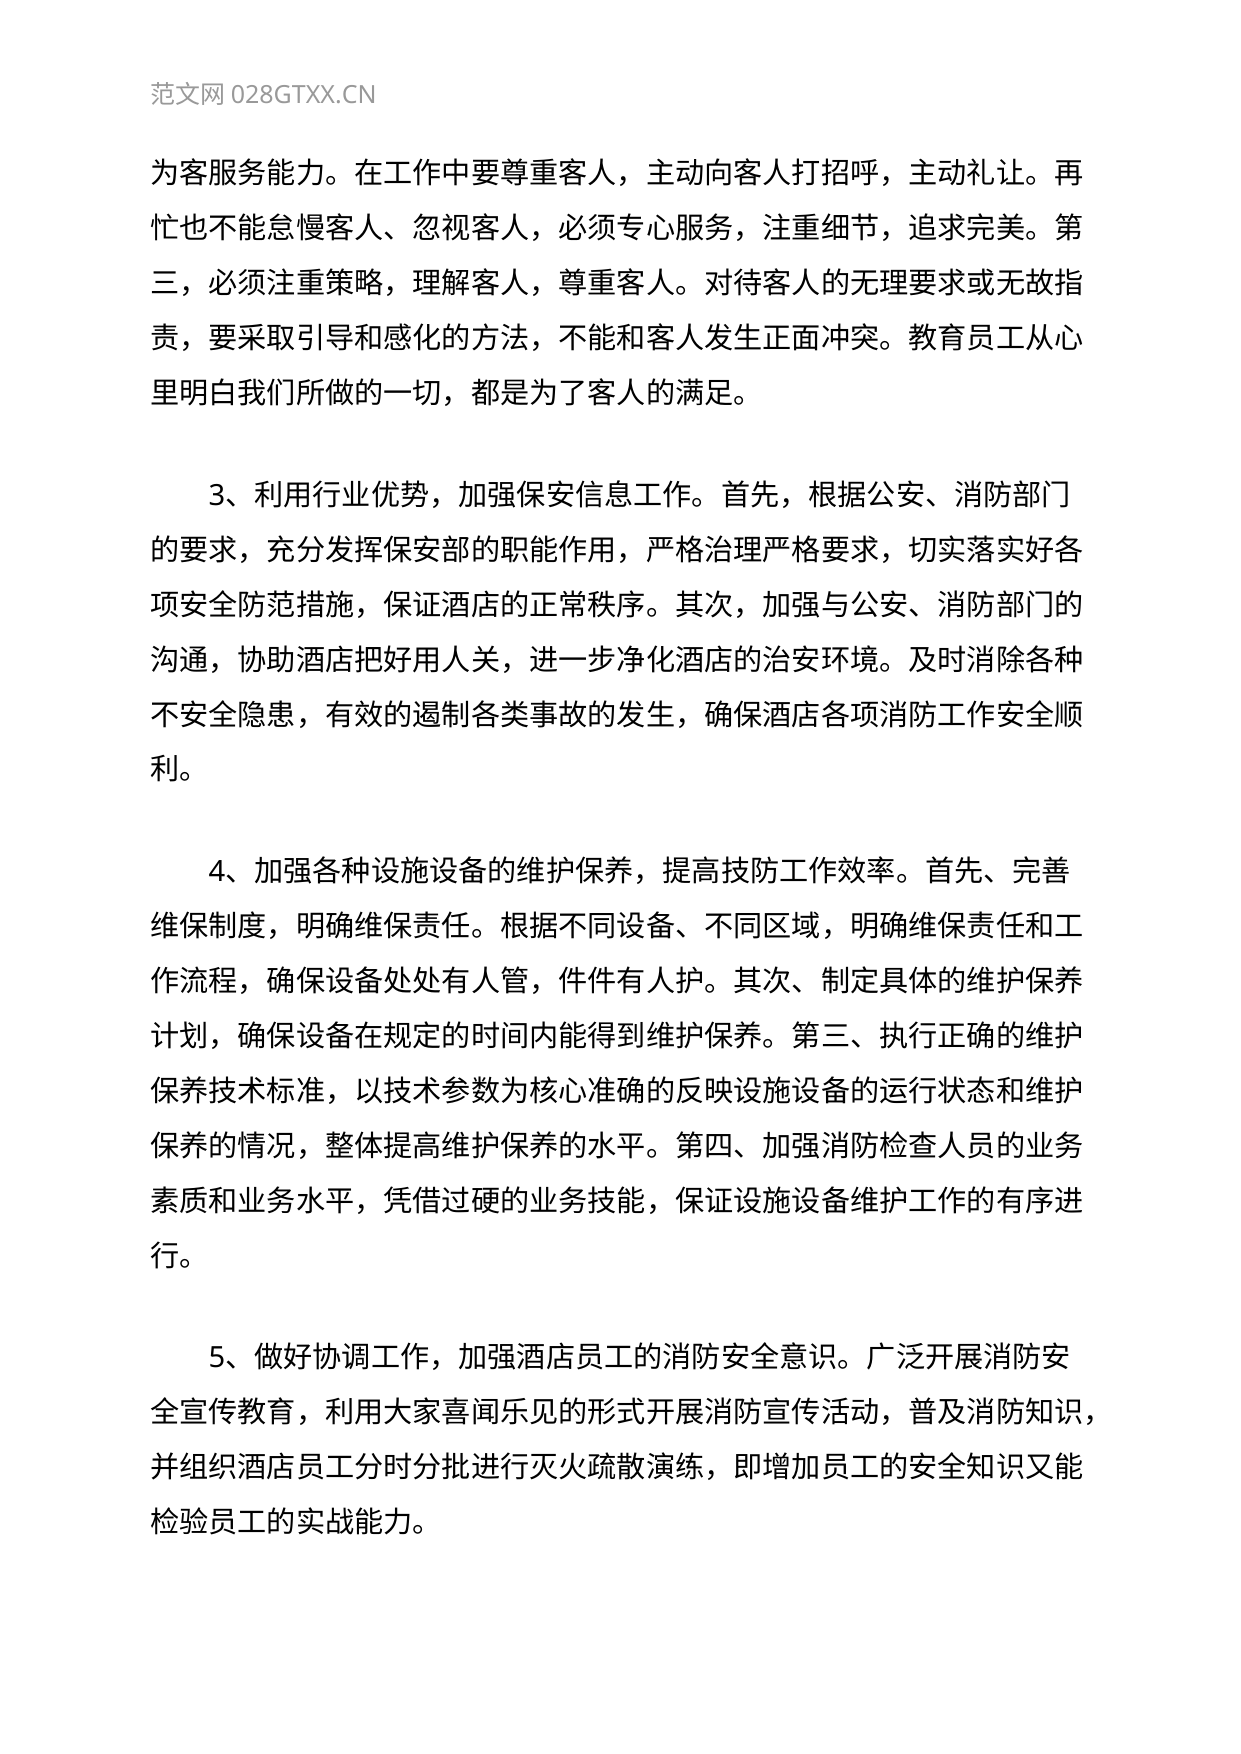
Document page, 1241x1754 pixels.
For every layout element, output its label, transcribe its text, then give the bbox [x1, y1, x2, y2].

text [150, 150, 1090, 412]
text 3、利用行业优势，加强保安信息工作。首先，根据公安、消防部门的要求，充分发挥保安部的职能作用，严格治理严格要求，切实落实好各项安全防范措施，保证酒店的正常秩序。其次，加强与公安、消防部门的沟通，协助酒店把好用人关，进一步净化酒店的治安环境。及时消除各种不安全隐患，有效的遏制各类事故的发生，确保酒店各项消防工作安全顺利。 [150, 471, 1090, 788]
text 5、做好协调工作，加强酒店员工的消防安全意识。广泛开展消防安全宣传教育，利用大家喜闻乐见的形式开展消防宣传活动，普及消防知识，并组织酒店员工分时分批进行灭火疏散演练，即增加员工的安全知识又能检验员工的实战能力。 [150, 1334, 1090, 1541]
text 4、加强各种设施设备的维护保养，提高技防工作效率。首先、完善维保制度，明确维保责任。根据不同设备、不同区域，明确维保责任和工作流程，确保设备处处有人管，件件有人护。其次、制定具体的维护保养计划，确保设备在规定的时间内能得到维护保养。第三、执行正确的维护保养技术标准，以技术参数为核心准确的反映设施设备的运行状态和维护保养的情况，整体提高维护保养的水平。第四、加强消防检查人员的业务素质和业务水平，凭借过硬的业务技能，保证设施设备维护工作的有序进行。 [150, 848, 1090, 1274]
